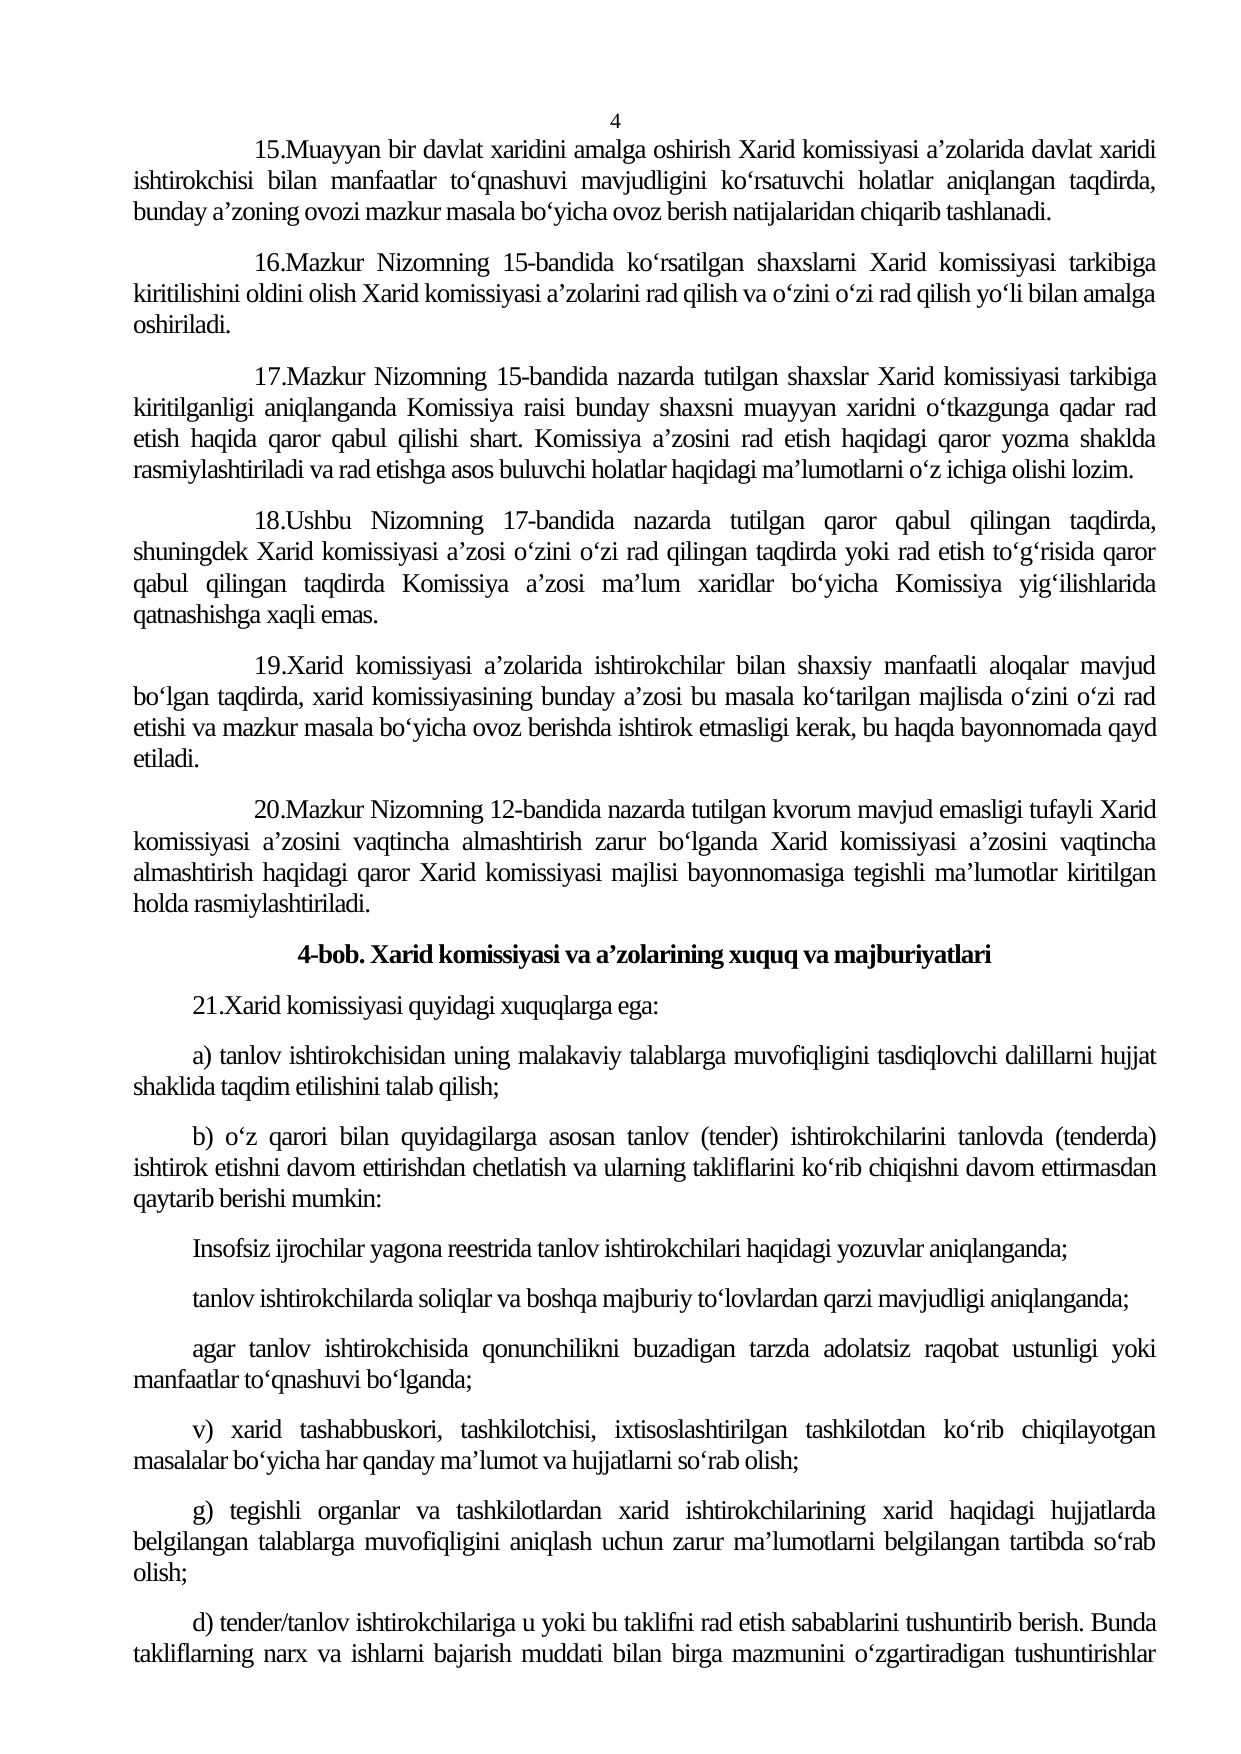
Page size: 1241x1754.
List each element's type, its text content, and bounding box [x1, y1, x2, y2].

text 4-bob. Xarid komissiyasi va a’zolarining xuquq va majburiyatlari [133, 938, 1157, 969]
text b) o‘z qarori bilan quyidagilarga asosan tanlov (tender) ishtirokchilarini tanlovda (tenderda) ishtirok etishni davom ettirishdan chetlatish va ularning takliflarini ko‘rib chiqishni davom ettirmasdan qaytarib berishi mumkin: [133, 1120, 1157, 1214]
text g) tegishli organlar va tashkilotlardan xarid ishtirokchilarining xarid haqidagi hujjatlarda belgilangan talablarga muvofiqligini aniqlash uchun zarur ma’lumotlarni belgilangan tartibda so‘rab olish; [133, 1494, 1157, 1588]
text 21.Xarid komissiyasi quyidagi xuquqlarga ega: [133, 989, 1157, 1020]
text 18.Ushbu Nizomning 17-bandida nazarda tutilgan qaror qabul qilingan taqdirda, shuningdek Xarid komissiyasi a’zosi o‘zini o‘zi rad qilingan taqdirda yoki rad etish to‘g‘risida qaror qabul qilingan taqdirda Komissiya a’zosi ma’lum xaridlar bo‘yicha Komissiya yig‘ilishlarida qatnashishga xaqli emas. [133, 504, 1157, 629]
text v) xarid tashabbuskori, tashkilotchisi, ixtisoslashtirilgan tashkilotdan ko‘rib chiqilayotgan masalalar bo‘yicha har qanday ma’lumot va hujjatlarni so‘rab olish; [133, 1413, 1157, 1476]
text agar tanlov ishtirokchisida qonunchilikni buzadigan tarzda adolatsiz raqobat ustunligi yoki manfaatlar to‘qnashuvi bo‘lganda; [133, 1332, 1157, 1394]
text 20.Mazkur Nizomning 12-bandida nazarda tutilgan kvorum mavjud emasligi tufayli Xarid komissiyasi a’zosini vaqtincha almashtirish zarur bo‘lganda Xarid komissiyasi a’zosini vaqtincha almashtirish haqidagi qaror Xarid komissiyasi majlisi bayonnomasiga tegishli ma’lumotlar kiritilgan holda rasmiylashtiriladi. [133, 793, 1157, 918]
text tanlov ishtirokchilarda soliqlar va boshqa majburiy to‘lovlardan qarzi mavjudligi aniqlanganda; [133, 1282, 1157, 1313]
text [133, 1606, 1157, 1669]
text 19.Xarid komissiyasi a’zolarida ishtirokchilar bilan shaxsiy manfaatli aloqalar mavjud bo‘lgan taqdirda, xarid komissiyasining bunday a’zosi bu masala ko‘tarilgan majlisda o‘zini o‘zi rad etishi va mazkur masala bo‘yicha ovoz berishda ishtirok etmasligi kerak, bu haqda bayonnomada qayd etiladi. [133, 649, 1157, 773]
text Insofsiz ijrochilar yagona reestrida tanlov ishtirokchilari haqidagi yozuvlar aniqlanganda; [133, 1232, 1157, 1263]
text a) tanlov ishtirokchisidan uning malakaviy talablarga muvofiqligini tasdiqlovchi dalillarni hujjat shaklida taqdim etilishini talab qilish; [133, 1039, 1157, 1101]
text 17.Mazkur Nizomning 15-bandida nazarda tutilgan shaxslar Xarid komissiyasi tarkibiga kiritilganligi aniqlanganda Komissiya raisi bunday shaxsni muayyan xaridni o‘tkazgunga qadar rad etish haqida qaror qabul qilishi shart. Komissiya a’zosini rad etish haqidagi qaror yozma shaklda rasmiylashtiriladi va rad etishga asos buluvchi holatlar haqidagi ma’lumotlarni o‘z ichiga olishi lozim. [133, 360, 1157, 484]
text 15.Muayyan bir davlat xaridini amalga oshirish Xarid komissiyasi a’zolarida davlat xaridi ishtirokchisi bilan manfaatlar to‘qnashuvi mavjudligini ko‘rsatuvchi holatlar aniqlangan taqdirda, bunday a’zoning ovozi mazkur masala bo‘yicha ovoz berish natijalaridan chiqarib tashlanadi. [133, 133, 1157, 226]
text 16.Mazkur Nizomning 15-bandida ko‘rsatilgan shaxslarni Xarid komissiyasi tarkibiga kiritilishini oldini olish Xarid komissiyasi a’zolarini rad qilish va o‘zini o‘zi rad qilish yo‘li bilan amalga oshiriladi. [133, 246, 1157, 340]
